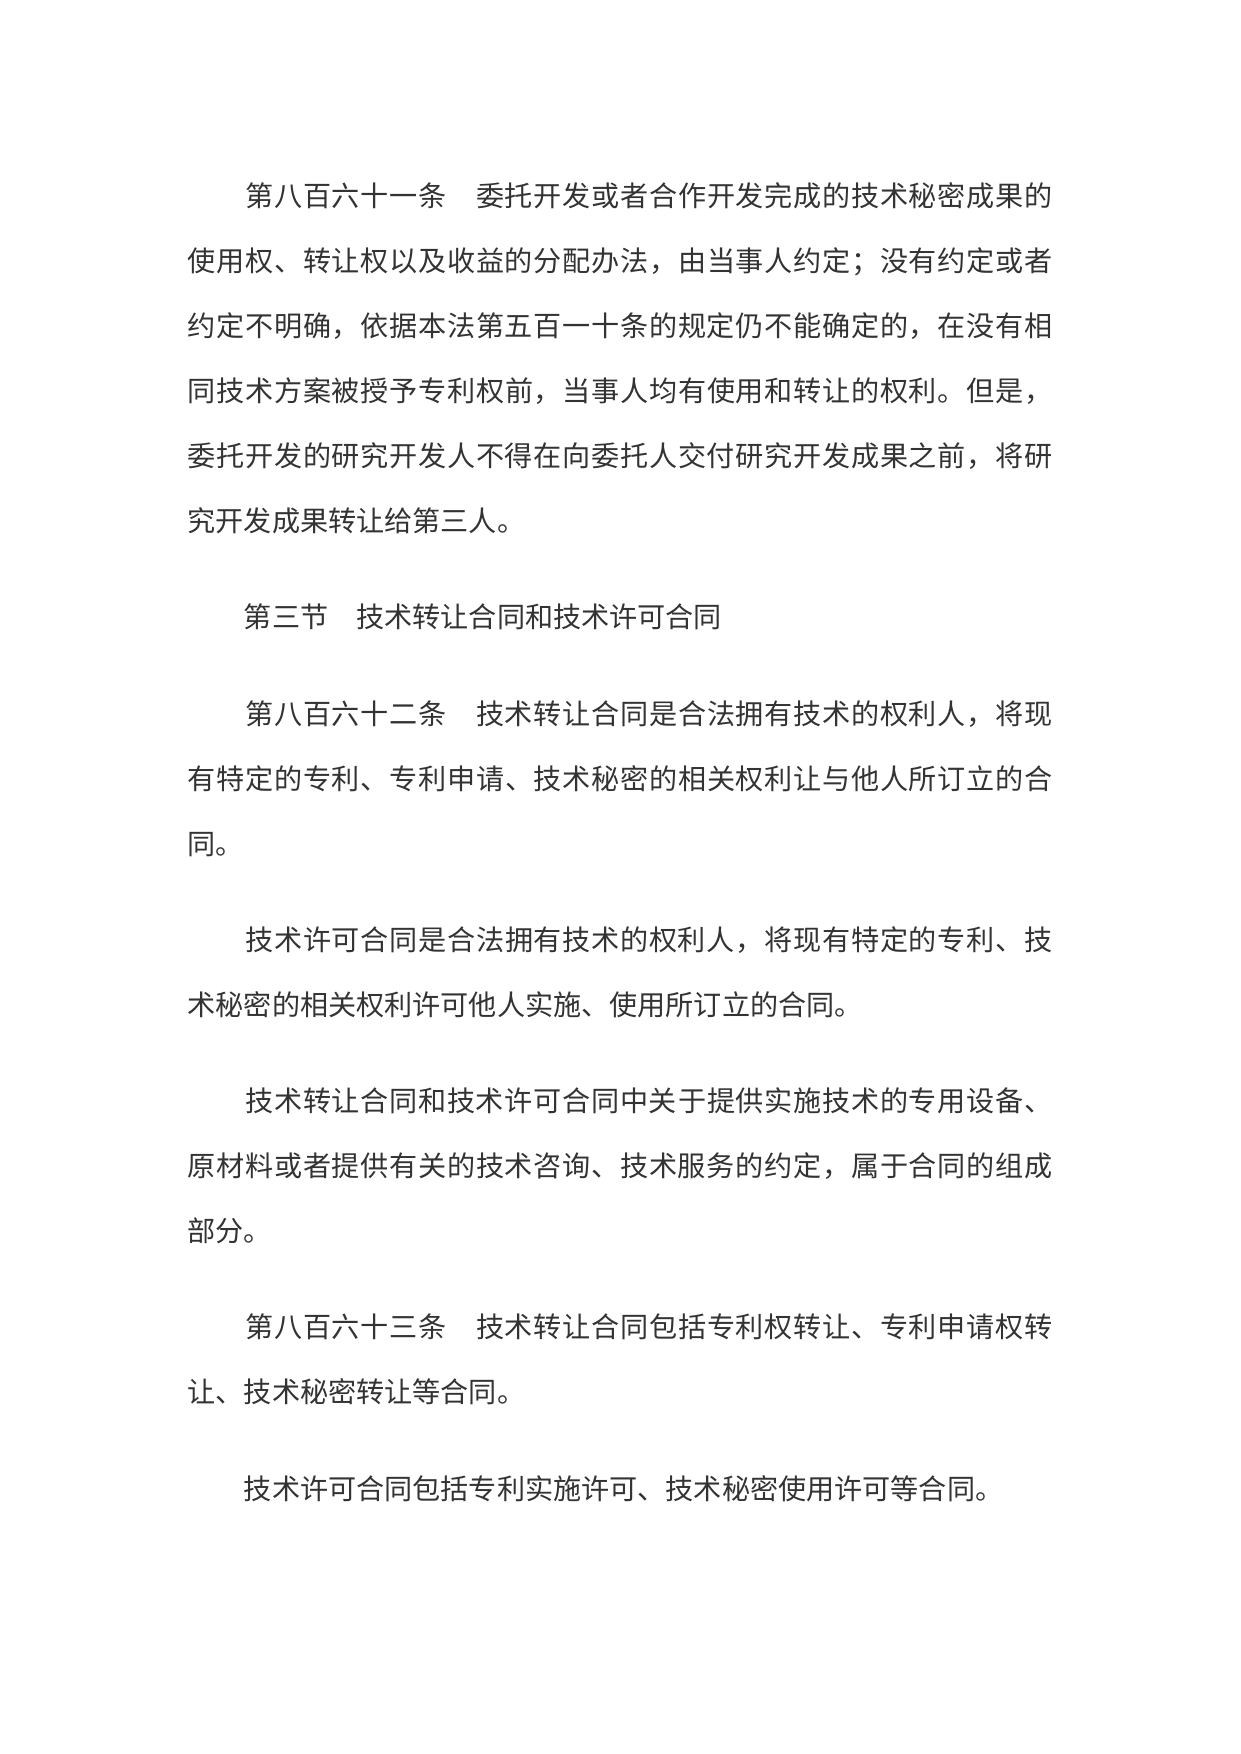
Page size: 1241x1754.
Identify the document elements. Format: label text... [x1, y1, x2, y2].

text 第三节 技术转让合同和技术许可合同 [187, 583, 1053, 648]
text 第八百六十三条 技术转让合同包括专利权转让、专利申请权转让、技术秘密转让等合同。 [187, 1293, 1053, 1423]
text 第八百六十二条 技术转让合同是合法拥有技术的权利人，将现有特定的专利、专利申请、技术秘密的相关权利让与他人所订立的合同。 [187, 679, 1053, 874]
text 技术许可合同包括专利实施许可、技术秘密使用许可等合同。 [187, 1454, 1053, 1519]
text 第八百六十一条 委托开发或者合作开发完成的技术秘密成果的使用权、转让权以及收益的分配办法，由当事人约定；没有约定或者约定不明确，依据本法第五百一十条的规定仍不能确定的，在没有相同技术方案被授予专利权前，当事人均有使用和转让的权利。但是，委托开发的研究开发人不得在向委托人交付研究开发成果之前，将研究开发成果转让给第三人。 [187, 162, 1053, 552]
text 技术许可合同是合法拥有技术的权利人，将现有特定的专利、技术秘密的相关权利许可他人实施、使用所订立的合同。 [187, 906, 1053, 1036]
text 技术转让合同和技术许可合同中关于提供实施技术的专用设备、原材料或者提供有关的技术咨询、技术服务的约定，属于合同的组成部分。 [187, 1067, 1053, 1262]
